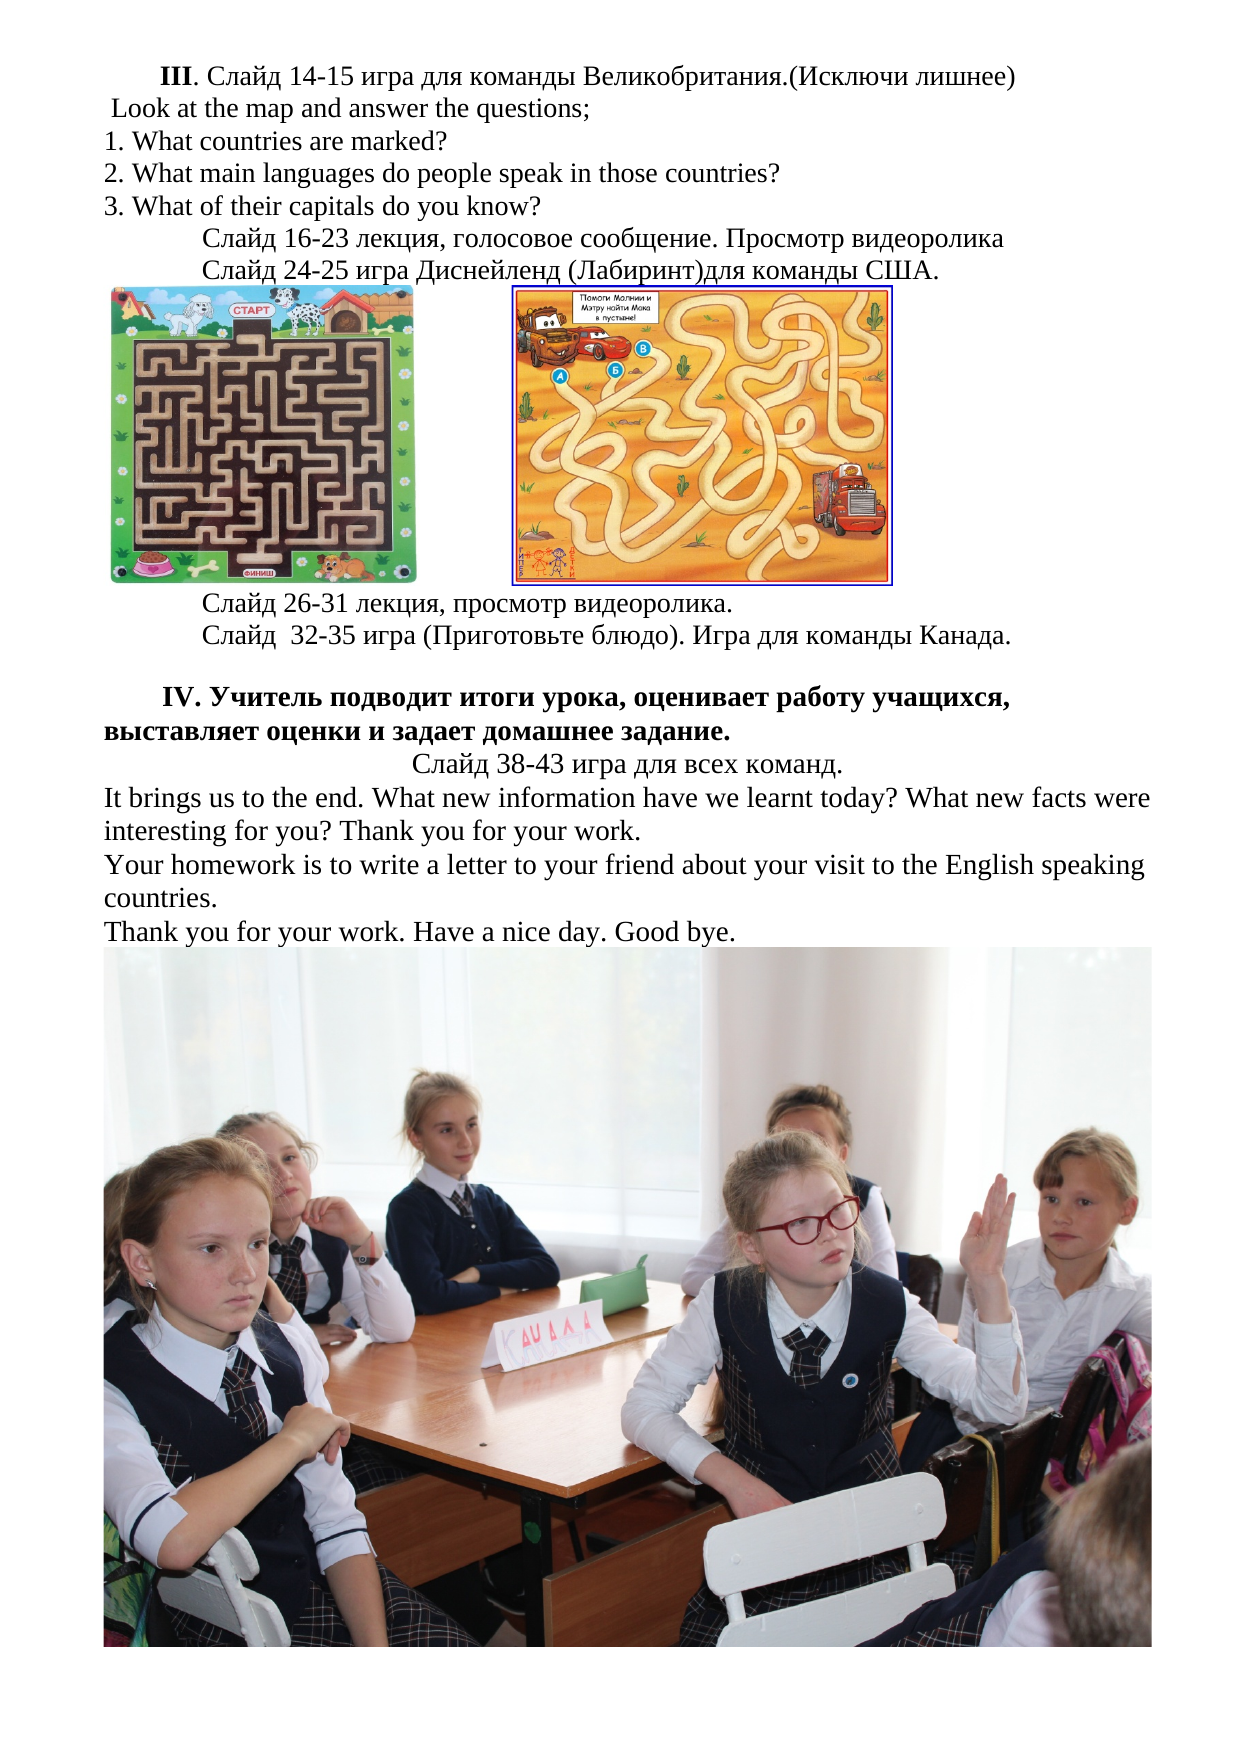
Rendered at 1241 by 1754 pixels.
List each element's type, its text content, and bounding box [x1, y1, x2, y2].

text Слайд 26-31 лекция, просмотр видеоролика. [103, 586, 1152, 618]
text Thank you for your work. Have a nice day. Good bye. [103, 914, 1152, 947]
text 2. What main languages do people speak in those countries? [103, 156, 1152, 189]
picture [103, 947, 1152, 1647]
text 1. What countries are marked? [103, 124, 1152, 156]
text Look at the map and answer the questions; [103, 91, 1152, 124]
text Слайд 16-23 лекция, голосовое сообщение. Просмотр видеоролика [103, 221, 1152, 253]
text Your homework is to write a letter to your friend about your visit to the English speaking countries. [103, 847, 1152, 914]
picture [511, 285, 893, 586]
text Слайд 24-25 игра Диснейленд (Лабиринт)для команды США. [103, 253, 1152, 286]
text It brings us to the end. What new information have we learnt today? What new facts were interesting for you? Thank you for your work. [103, 780, 1152, 847]
text III. Слайд 14-15 игра для команды Великобритания.(Исключи лишнее) [103, 59, 1152, 91]
text Слайд 32-35 игра (Приготовьте блюдо). Игра для команды Канада. [103, 618, 1152, 651]
text Слайд 38-43 игра для всех команд. [103, 746, 1152, 780]
text IV. Учитель подводит итоги урока, оценивает работу учащихся, выставляет оценки и задает домашнее задание. [103, 679, 1152, 746]
text 3. What of their capitals do you know? [103, 189, 1152, 221]
picture [103, 285, 424, 586]
